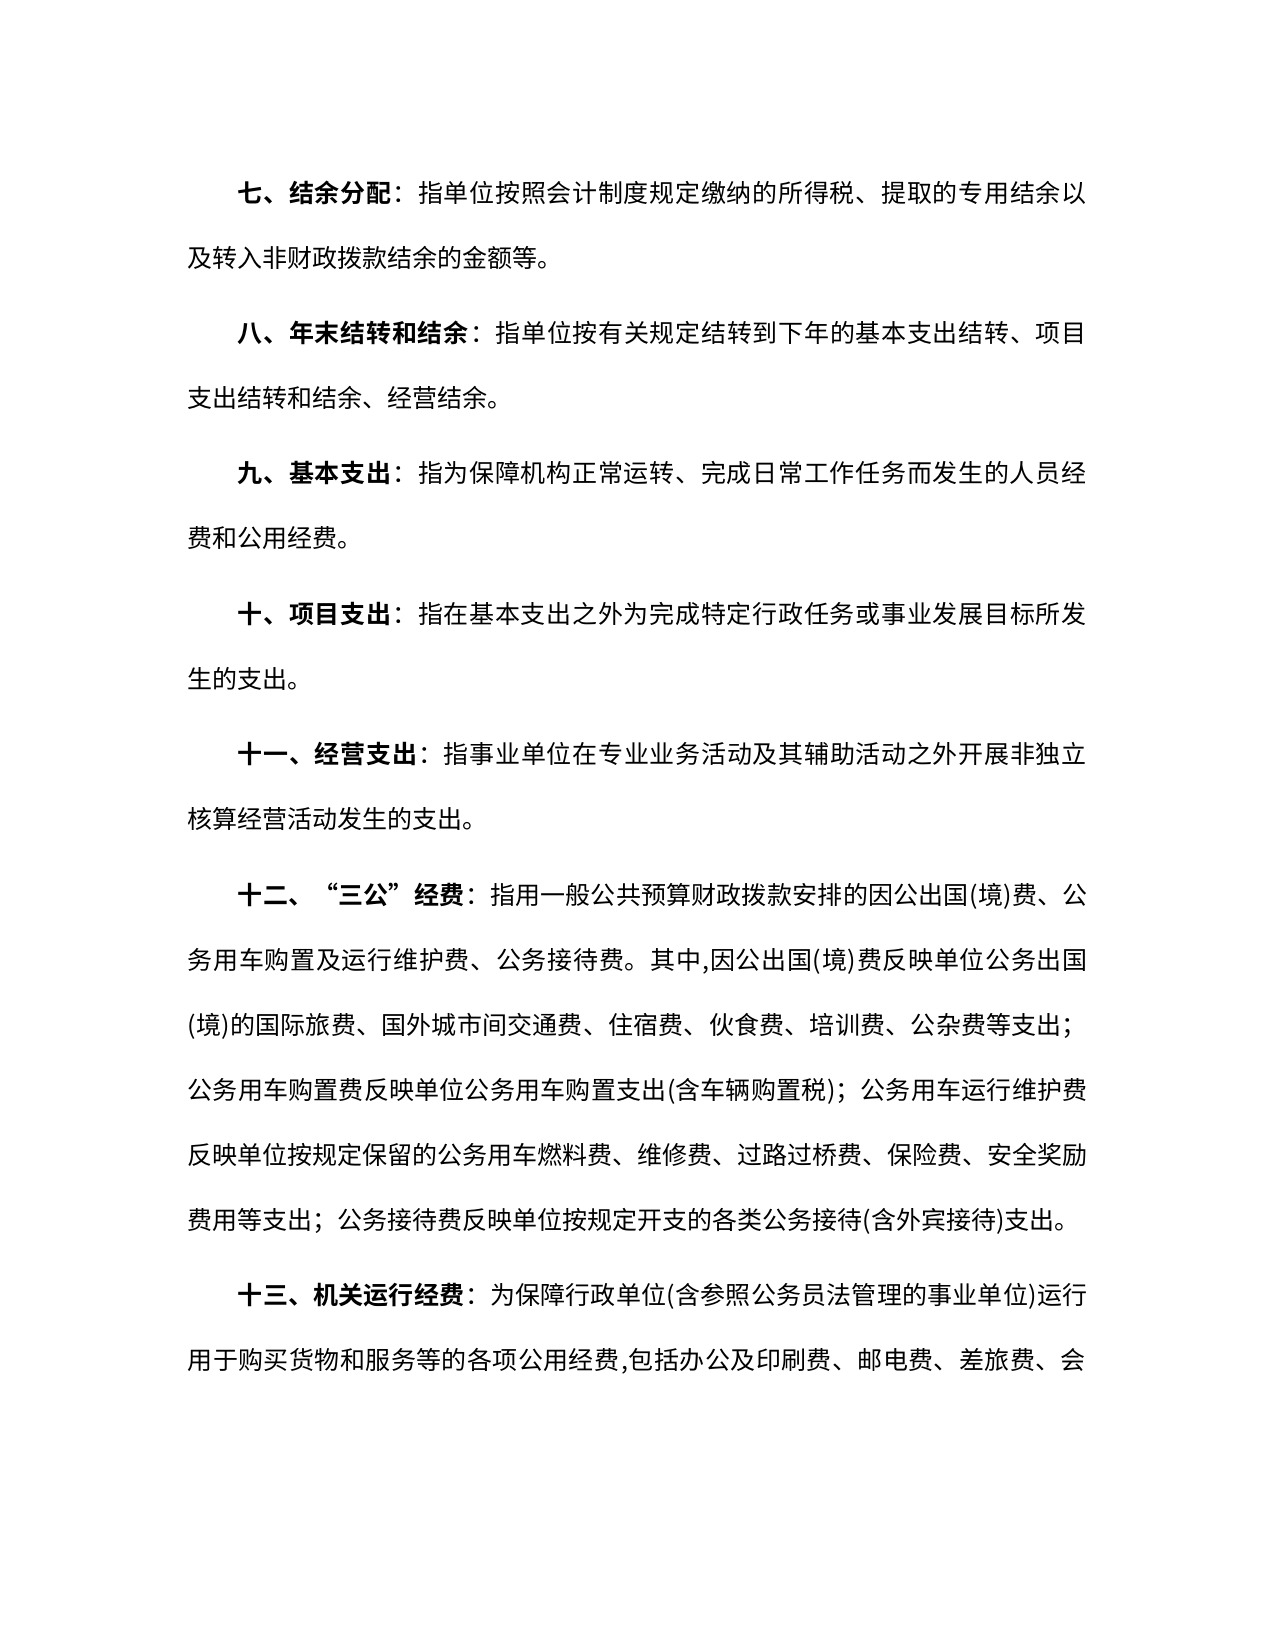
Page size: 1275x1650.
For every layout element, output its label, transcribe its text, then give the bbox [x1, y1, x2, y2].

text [187, 1261, 1087, 1391]
text 九、基本支出：指为保障机构正常运转、完成日常工作任务而发生的人员经费和公用经费。 [187, 439, 1087, 569]
text 七、结余分配：指单位按照会计制度规定缴纳的所得税、提取的专用结余以及转入非财政拨款结余的金额等。 [187, 159, 1087, 289]
text 十、项目支出：指在基本支出之外为完成特定行政任务或事业发展目标所发生的支出。 [187, 580, 1087, 710]
text 八、年末结转和结余：指单位按有关规定结转到下年的基本支出结转、项目支出结转和结余、经营结余。 [187, 299, 1087, 429]
text 十一、经营支出：指事业单位在专业业务活动及其辅助活动之外开展非独立核算经营活动发生的支出。 [187, 720, 1087, 850]
text 十二、“三公”经费：指用一般公共预算财政拨款安排的因公出国(境)费、公务用车购置及运行维护费、公务接待费。其中,因公出国(境)费反映单位公务出国(境)的国际旅费、国外城市间交通费、住宿费、伙食费、培训费、公杂费等支出；公务用车购置费反映单位公务用车购置支出(含车辆购置税)；公务用车运行维护费反映单位按规定保留的公务用车燃料费、维修费、过路过桥费、保险费、安全奖励费用等支出；公务接待费反映单位按规定开支的各类公务接待(含外宾接待)支出。 [187, 861, 1087, 1251]
